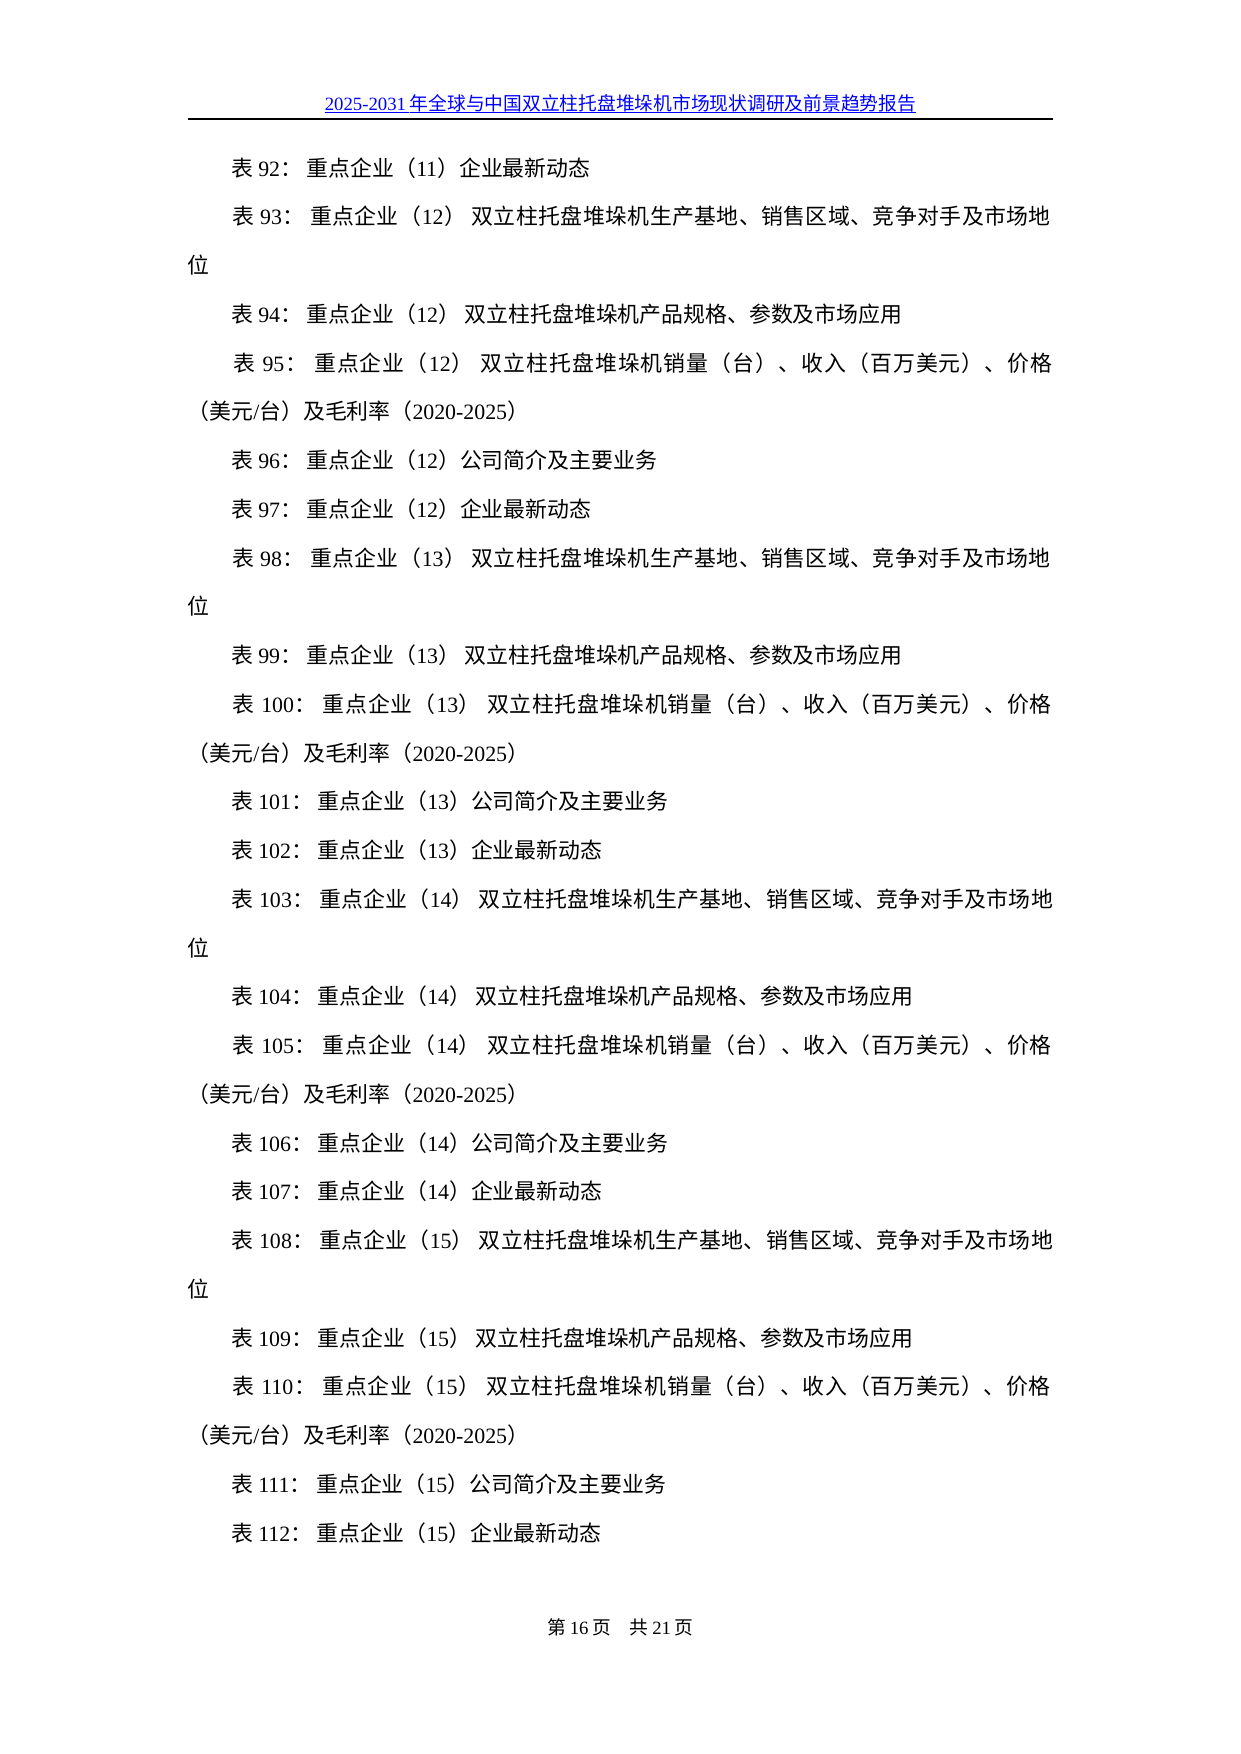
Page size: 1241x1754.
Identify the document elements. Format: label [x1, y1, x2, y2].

text [187, 150, 1053, 1548]
